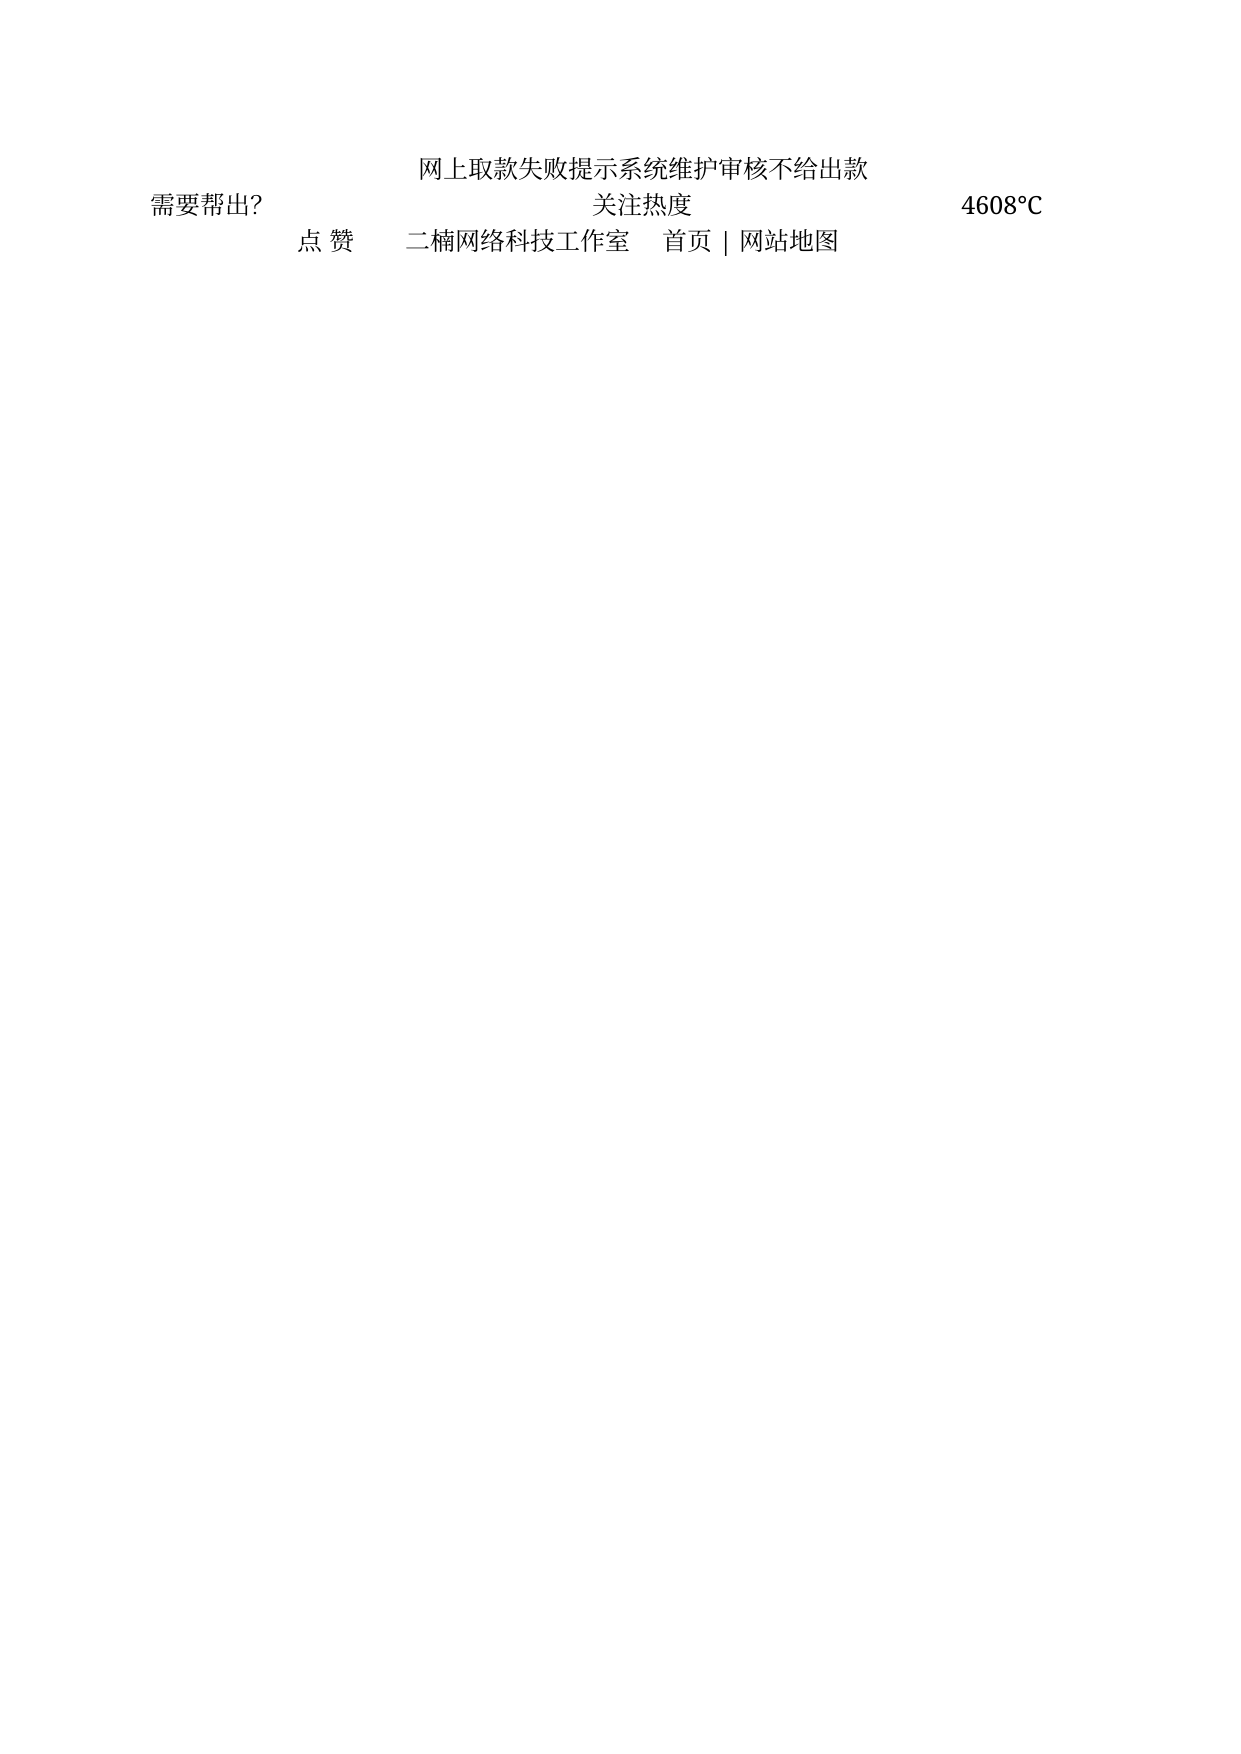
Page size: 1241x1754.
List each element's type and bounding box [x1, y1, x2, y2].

text [150, 150, 1090, 258]
